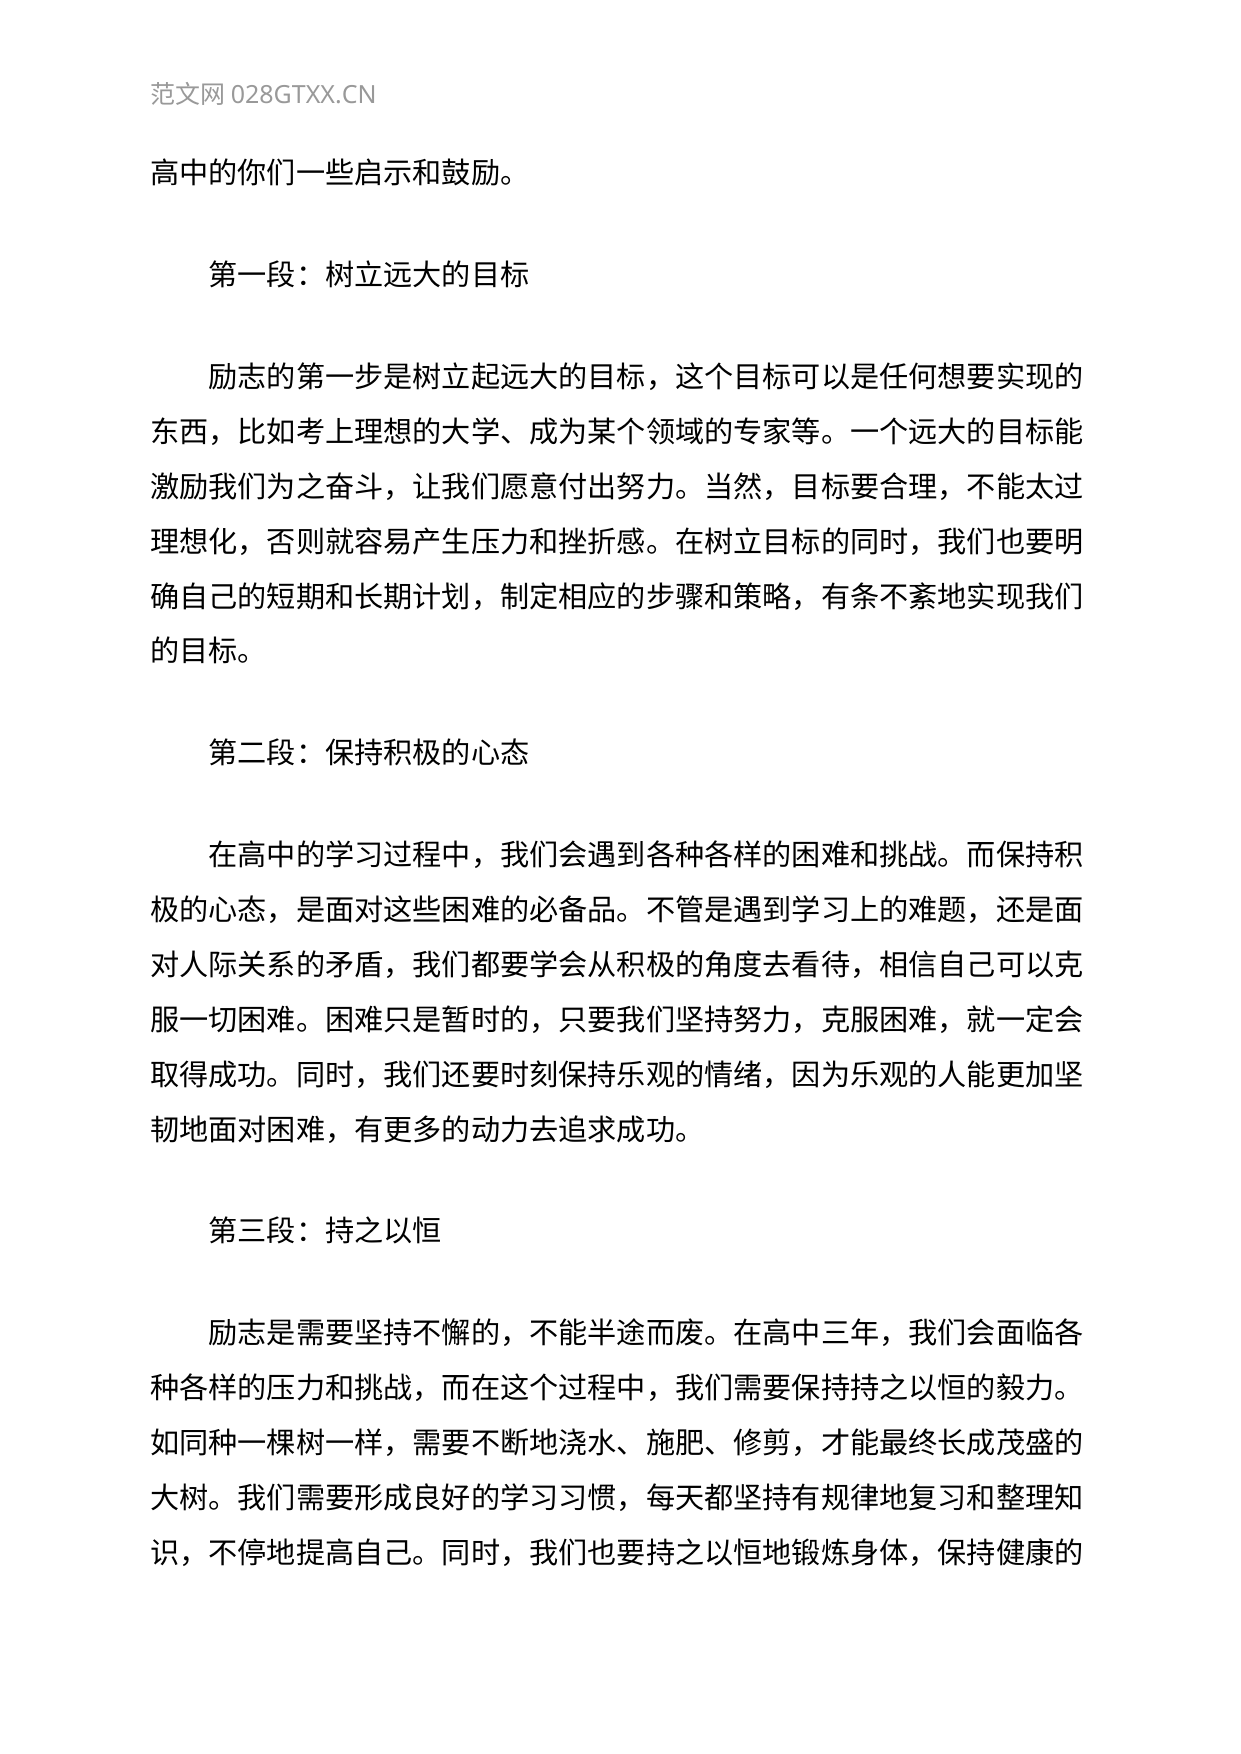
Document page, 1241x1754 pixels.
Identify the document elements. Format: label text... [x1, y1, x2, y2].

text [150, 150, 1090, 192]
text 在高中的学习过程中，我们会遇到各种各样的困难和挑战。而保持积极的心态，是面对这些困难的必备品。不管是遇到学习上的难题，还是面对人际关系的矛盾，我们都要学会从积极的角度去看待，相信自己可以克服一切困难。困难只是暂时的，只要我们坚持努力，克服困难，就一定会取得成功。同时，我们还要时刻保持乐观的情绪，因为乐观的人能更加坚韧地面对困难，有更多的动力去追求成功。 [150, 832, 1090, 1148]
text 第一段：树立远大的目标 [150, 252, 1090, 294]
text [150, 1309, 1090, 1571]
text 第二段：保持积极的心态 [150, 730, 1090, 772]
text 励志的第一步是树立起远大的目标，这个目标可以是任何想要实现的东西，比如考上理想的大学、成为某个领域的专家等。一个远大的目标能激励我们为之奋斗，让我们愿意付出努力。当然，目标要合理，不能太过理想化，否则就容易产生压力和挫折感。在树立目标的同时，我们也要明确自己的短期和长期计划，制定相应的步骤和策略，有条不紊地实现我们的目标。 [150, 353, 1090, 670]
text 第三段：持之以恒 [150, 1208, 1090, 1250]
